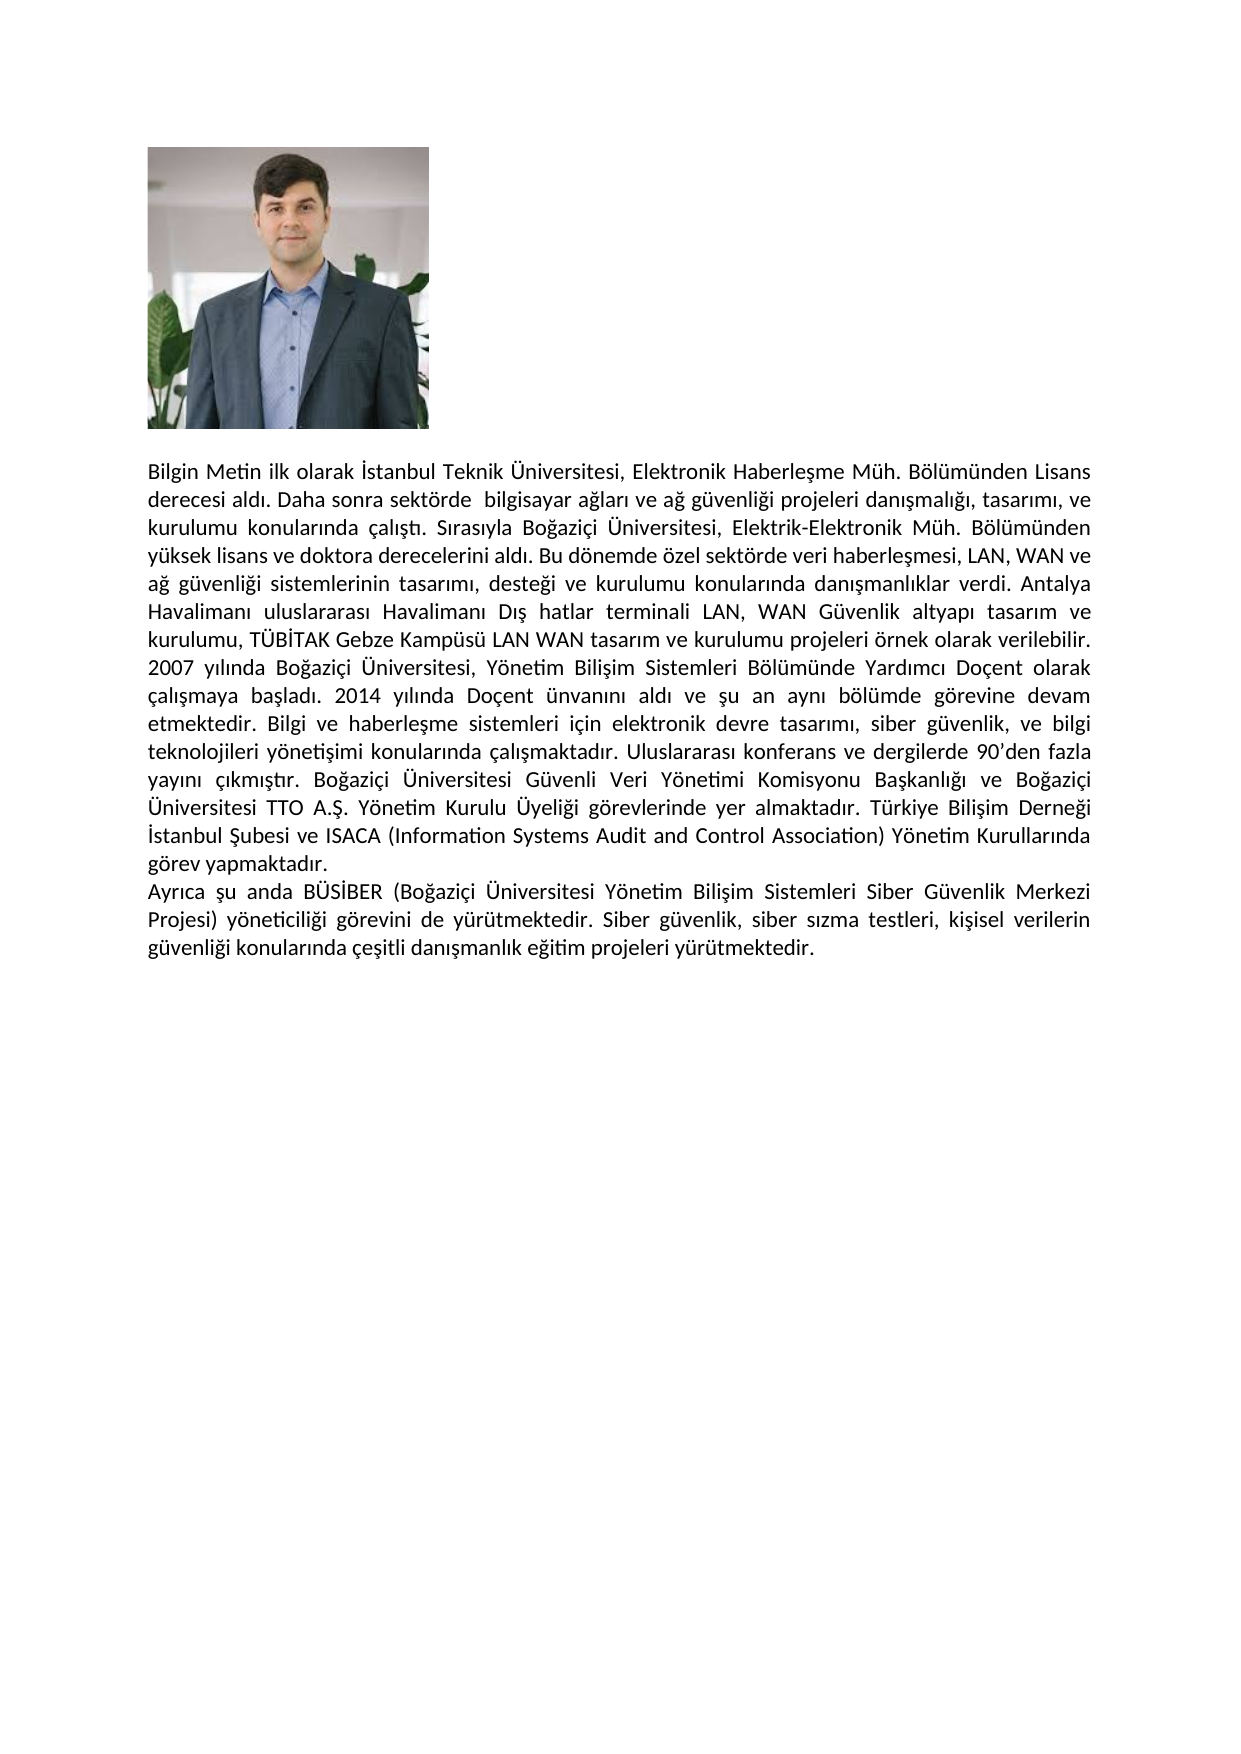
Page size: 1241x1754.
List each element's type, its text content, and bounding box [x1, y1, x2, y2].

text Ayrıca şu anda BÜSİBER (Boğaziçi Üniversitesi Yönetim Bilişim Sistemleri Siber Güvenlik Merkezi Projesi) yöneticiliği görevini de yürütmektedir. Siber güvenlik, siber sızma testleri, kişisel verilerin güvenliği konularında çeşitli danışmanlık eğitim projeleri yürütmektedir. [148, 877, 1093, 961]
text Bilgin Metin ilk olarak İstanbul Teknik Üniversitesi, Elektronik Haberleşme Müh. Bölümünden Lisans derecesi aldı. Daha sonra sektörde bilgisayar ağları ve ağ güvenliği projeleri danışmalığı, tasarımı, ve kurulumu konularında çalıştı. Sırasıyla Boğaziçi Üniversitesi, Elektrik-Elektronik Müh. Bölümünden yüksek lisans ve doktora derecelerini aldı. Bu dönemde özel sektörde veri haberleşmesi, LAN, WAN ve ağ güvenliği sistemlerinin tasarımı, desteği ve kurulumu konularında danışmanlıklar verdi. Antalya Havalimanı uluslararası Havalimanı Dış hatlar terminali LAN, WAN Güvenlik altyapı tasarım ve kurulumu, TÜBİTAK Gebze Kampüsü LAN WAN tasarım ve kurulumu projeleri örnek olarak verilebilir. 2007 yılında Boğaziçi Üniversitesi, Yönetim Bilişim Sistemleri Bölümünde Yardımcı Doçent olarak çalışmaya başladı. 2014 yılında Doçent ünvanını aldı ve şu an aynı bölümde görevine devam etmektedir. Bilgi ve haberleşme sistemleri için elektronik devre tasarımı, siber güvenlik, ve bilgi teknolojileri yönetişimi konularında çalışmaktadır. Uluslararası konferans ve dergilerde 90’den fazla yayını çıkmıştır. Boğaziçi Üniversitesi Güvenli Veri Yönetimi Komisyonu Başkanlığı ve Boğaziçi Üniversitesi TTO A.Ş. Yönetim Kurulu Üyeliği görevlerinde yer almaktadır. Türkiye Bilişim Derneği İstanbul Şubesi ve ISACA (Information Systems Audit and Control Association) Yönetim Kurullarında görev yapmaktadır. [148, 457, 1093, 877]
